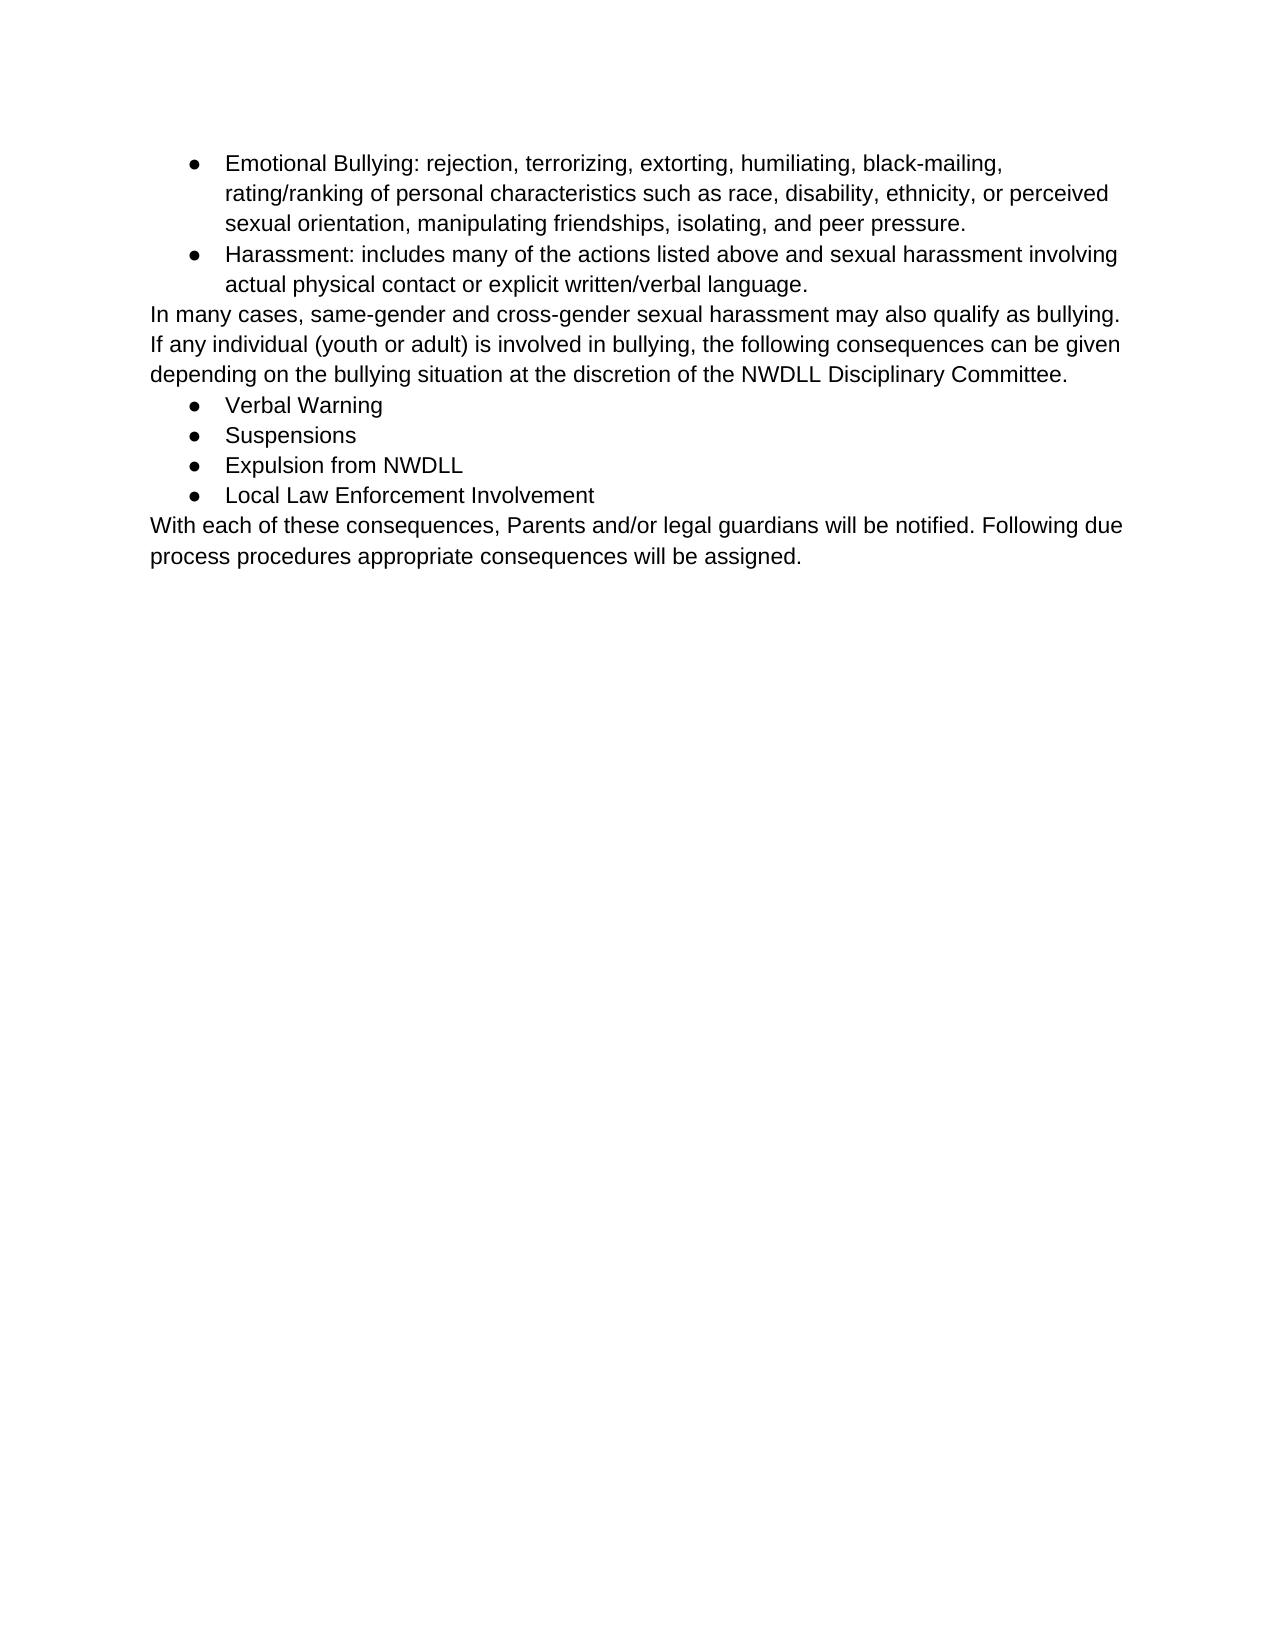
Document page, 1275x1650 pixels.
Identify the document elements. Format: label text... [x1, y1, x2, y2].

list Expulsion from NWDLL [187, 452, 1125, 478]
text With each of these consequences, Parents and/or legal guardians will be notified. Following due process procedures appropriate consequences will be assigned. [150, 512, 1125, 569]
list Suspensions [187, 422, 1125, 448]
list Local Law Enforcement Involvement [187, 482, 1125, 509]
list Harassment: includes many of the actions listed above and sexual harassment involving actual physical contact or explicit written/verbal language. [187, 241, 1125, 297]
list Emotional Bullying: rejection, terrorizing, extorting, humiliating, black-mailing, rating/ranking of personal characteristics such as race, disability, ethnicity, or perceived sexual orientation, manipulating friendships, isolating, and peer pressure. [187, 150, 1125, 237]
text In many cases, same-gender and cross-gender sexual harassment may also qualify as bullying. If any individual (youth or adult) is involved in bullying, the following consequences can be given depending on the bullying situation at the discretion of the NWDLL Disciplinary Committee. [150, 301, 1125, 388]
list Verbal Warning [187, 392, 1125, 418]
